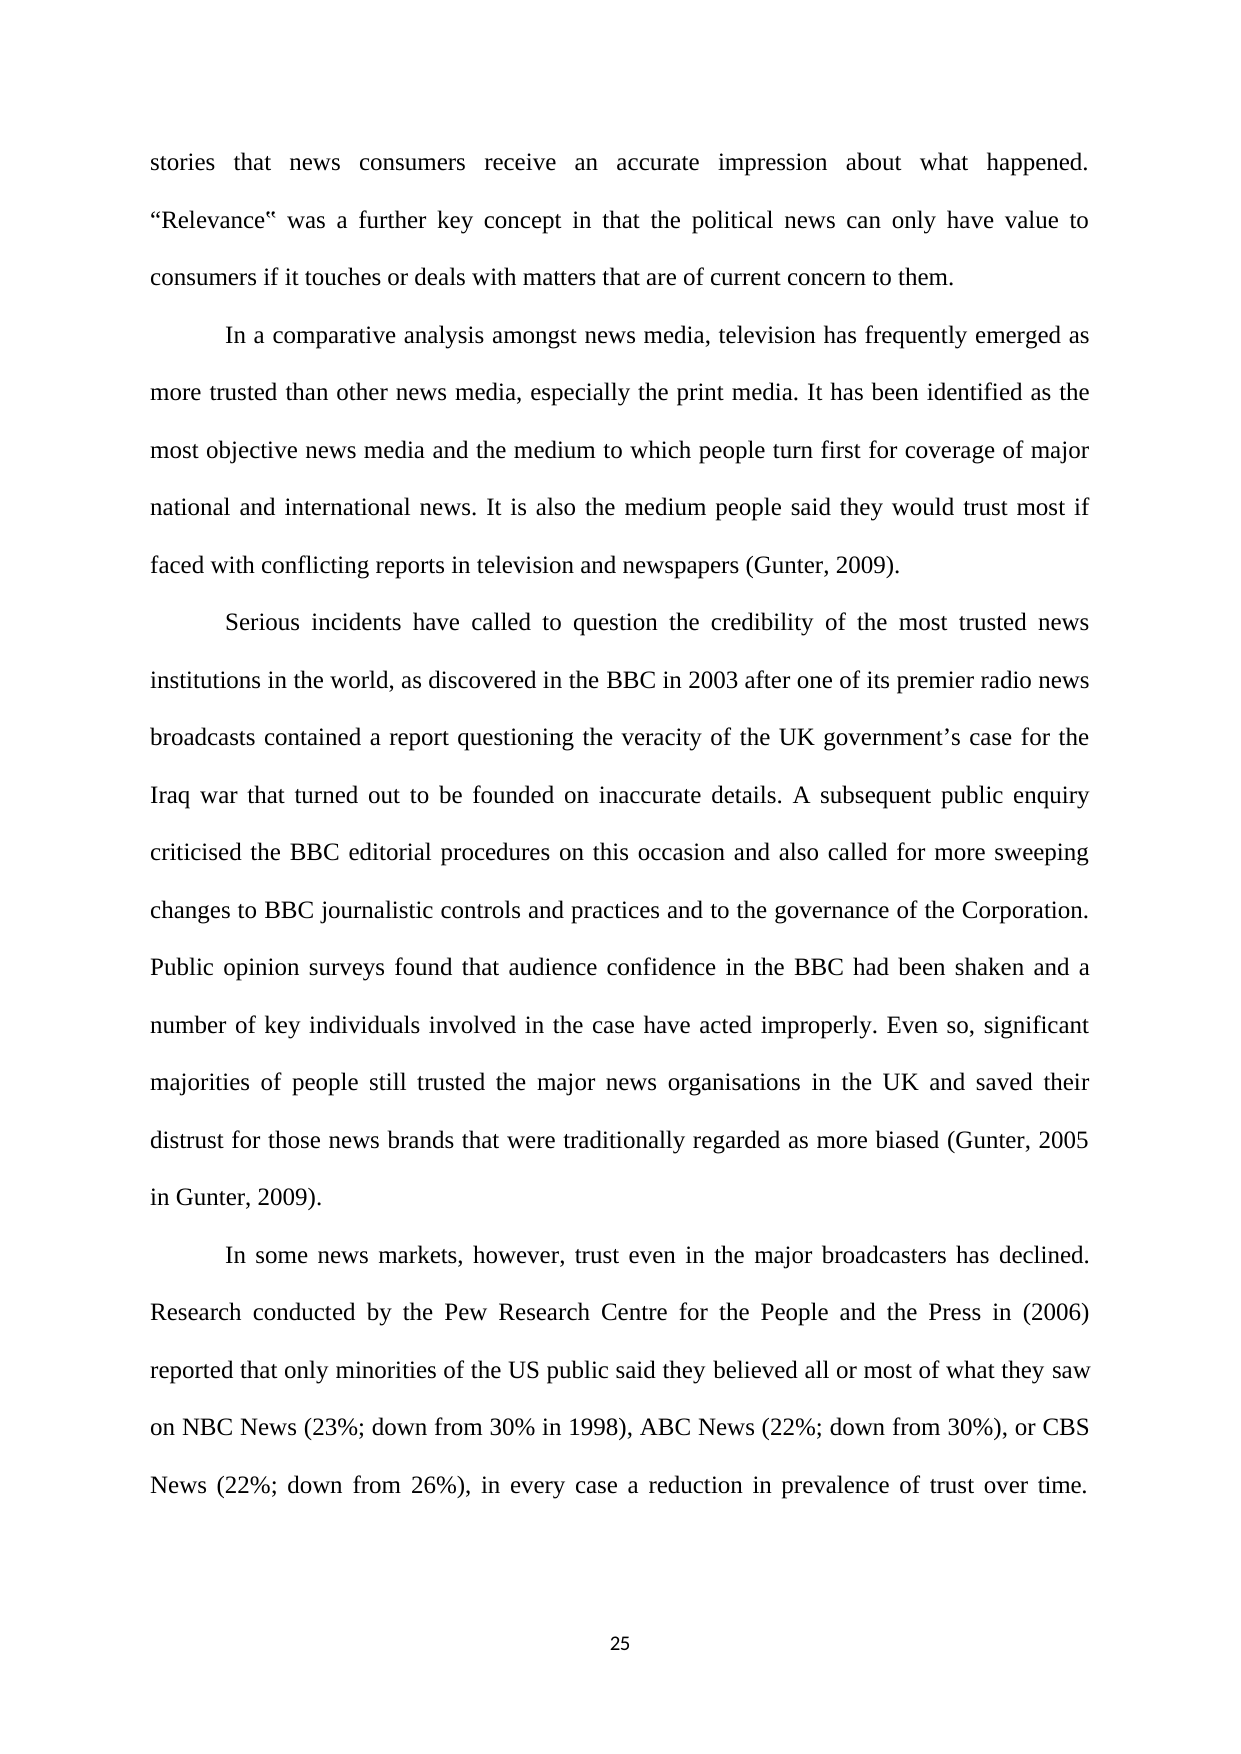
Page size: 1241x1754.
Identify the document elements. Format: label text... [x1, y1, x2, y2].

text In a comparative analysis amongst news media, television has frequently emerged as more trusted than other news media, especially the print media. It has been identified as the most objective news media and the medium to which people turn first for coverage of major national and international news. It is also the medium people said they would trust most if faced with conflicting reports in television and newspapers (Gunter, 2009). [150, 320, 1091, 578]
text stories that news consumers receive an accurate impression about what happened. “Relevance‟ was a further key concept in that the political news can only have value to consumers if it touches or deals with matters that are of current concern to them. [150, 147, 1090, 291]
text In some news markets, however, trust even in the major broadcasters has declined. Research conducted by the Pew Research Centre for the People and the Press in (2006) reported that only minorities of the US public said they believed all or most of what they saw on NBC News (23%; down from 30% in 1998), ABC News (22%; down from 30%), or CBS News (22%; down from 26%), in every case a reduction in prevalence of trust over time. [150, 1240, 1091, 1499]
text Serious incidents have called to question the credibility of the most trusted news institutions in the world, as discovered in the BBC in 2003 after one of its premier radio news broadcasts contained a report questioning the veracity of the UK government’s case for the Iraq war that turned out to be founded on inaccurate details. A subsequent public enquiry criticised the BBC editorial procedures on this occasion and also called for more sweeping changes to BBC journalistic controls and practices and to the governance of the Corporation. Public opinion surveys found that audience confidence in the BBC had been shaken and a number of key individuals involved in the case have acted improperly. Even so, significant majorities of people still trusted the major news organisations in the UK and saved their distrust for those news brands that were traditionally regarded as more biased (Gunter, 2005 in Gunter, 2009). [150, 607, 1091, 1211]
